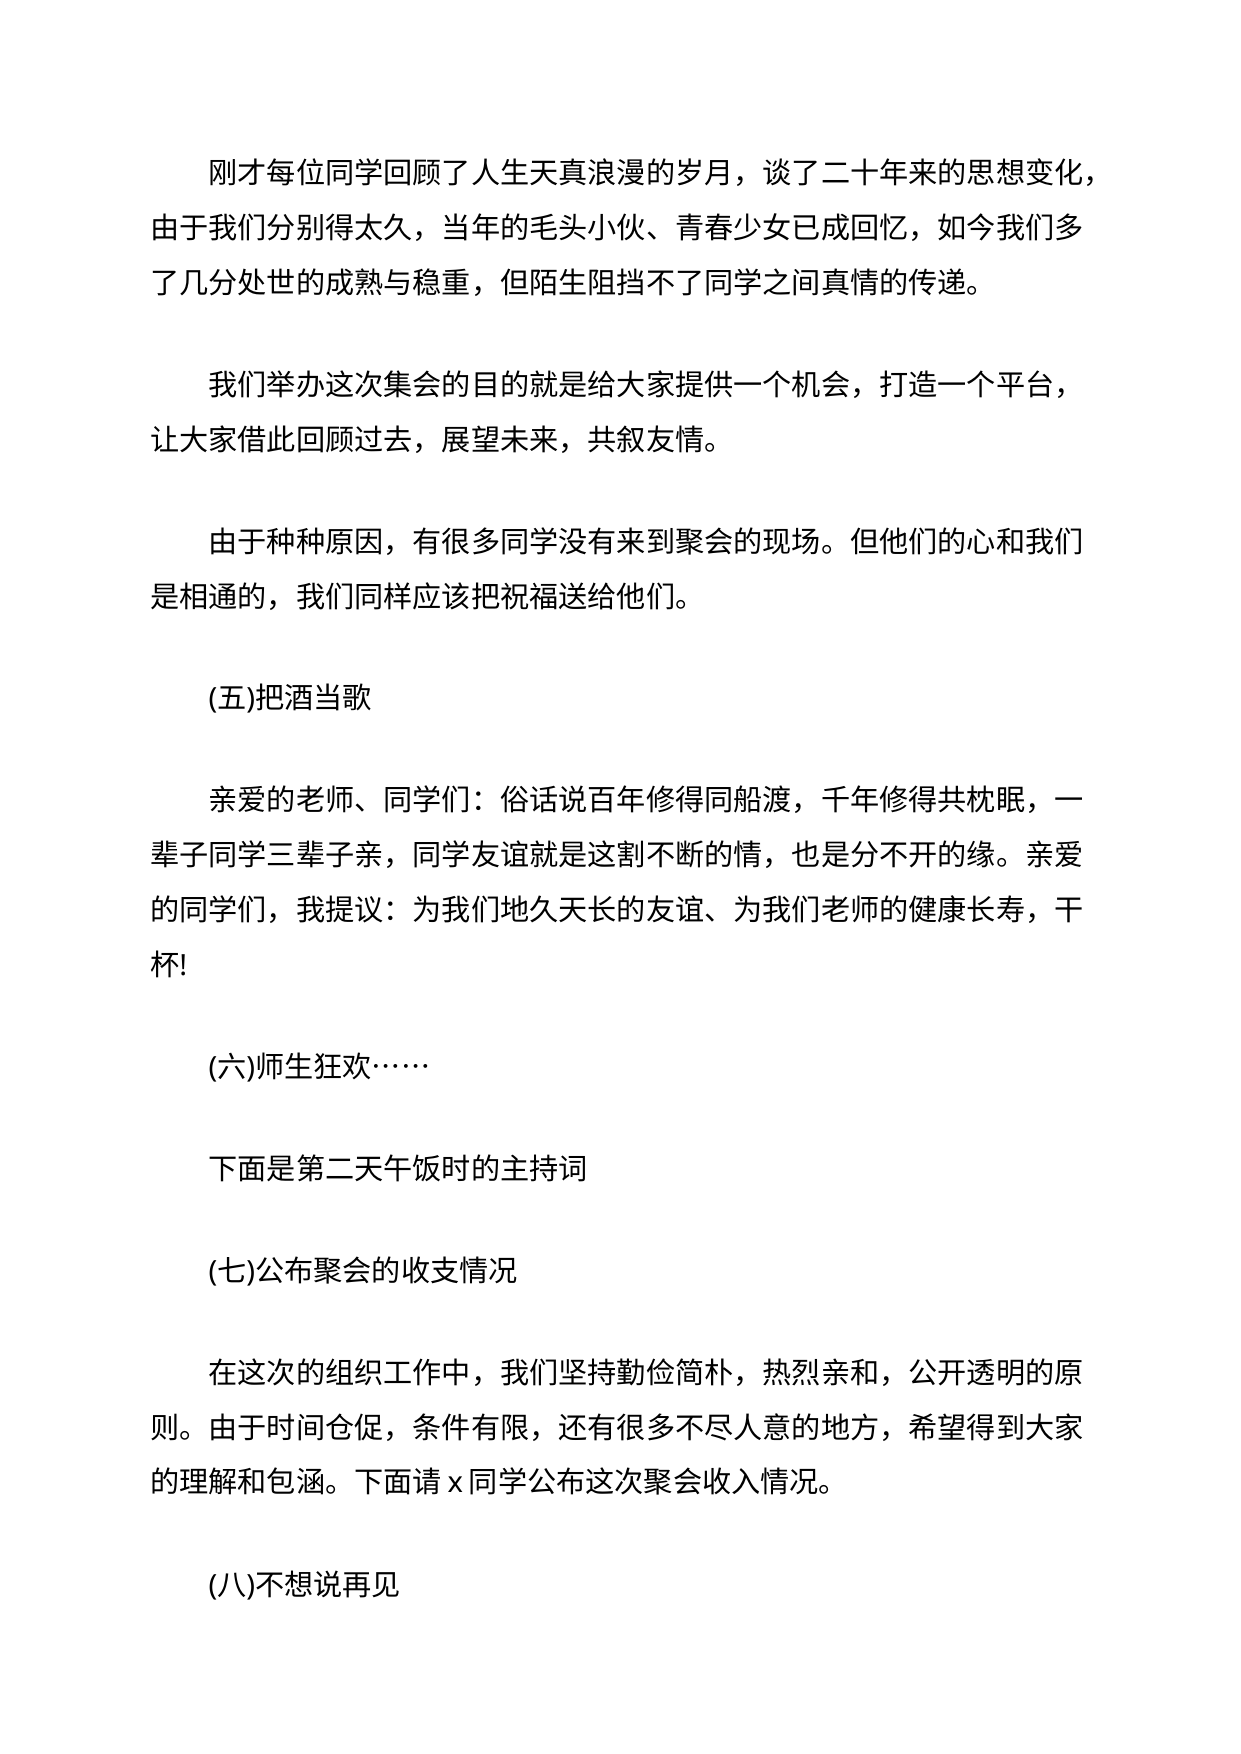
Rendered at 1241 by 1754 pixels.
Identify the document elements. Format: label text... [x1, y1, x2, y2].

text (七)公布聚会的收支情况 [150, 1247, 1090, 1290]
text 我们举办这次集会的目的就是给大家提供一个机会，打造一个平台，让大家借此回顾过去，展望未来，共叙友情。 [150, 362, 1090, 459]
text 刚才每位同学回顾了人生天真浪漫的岁月，谈了二十年来的思想变化，由于我们分别得太久，当年的毛头小伙、青春少女已成回忆，如今我们多了几分处世的成熟与稳重，但陌生阻挡不了同学之间真情的传递。 [150, 150, 1090, 302]
text (五)把酒当歌 [150, 675, 1090, 717]
text 下面是第二天午饭时的主持词 [150, 1146, 1090, 1188]
text (六)师生狂欢…… [150, 1043, 1090, 1086]
text 由于种种原因，有很多同学没有来到聚会的现场。但他们的心和我们是相通的，我们同样应该把祝福送给他们。 [150, 518, 1090, 615]
text 在这次的组织工作中，我们坚持勤俭简朴，热烈亲和，公开透明的原则。由于时间仓促，条件有限，还有很多不尽人意的地方，希望得到大家的理解和包涵。下面请x同学公布这次聚会收入情况。 [150, 1349, 1090, 1501]
text 亲爱的老师、同学们：俗话说百年修得同船渡，千年修得共枕眠，一辈子同学三辈子亲，同学友谊就是这割不断的情，也是分不开的缘。亲爱的同学们，我提议：为我们地久天长的友谊、为我们老师的健康长寿，干杯! [150, 777, 1090, 984]
text (八)不想说再见 [150, 1561, 1090, 1603]
